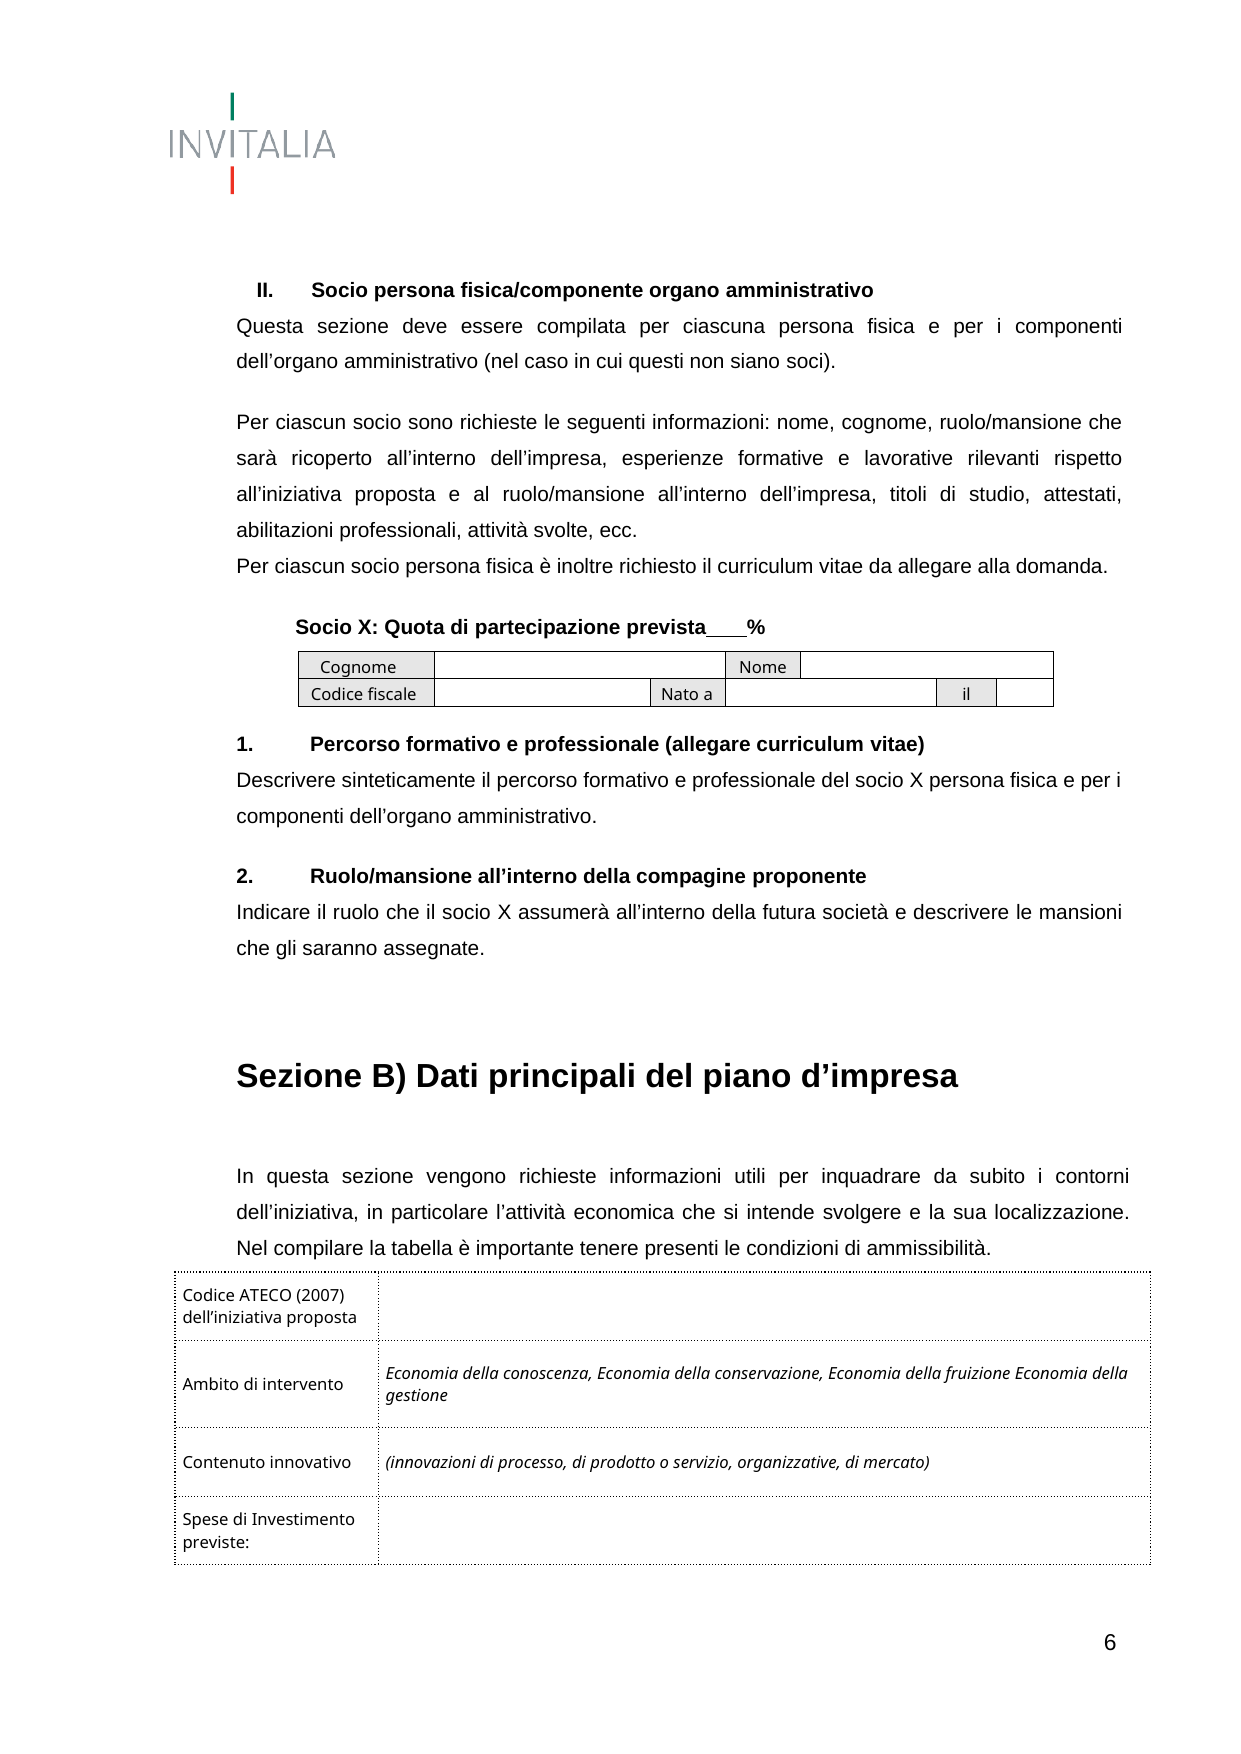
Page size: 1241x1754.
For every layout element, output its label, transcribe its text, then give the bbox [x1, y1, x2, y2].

table_cell Contenuto innovativo [175, 1427, 378, 1496]
table_cell Spese di Investimento previste: [175, 1496, 378, 1564]
subtitle Socio X: Quota di partecipazione prevista % [295, 615, 1151, 639]
text Questa sezione deve essere compilata per ciascuna persona fisica e per i componenti dell’organo amministrativo (nel caso in cui questi non siano soci). [236, 314, 1123, 373]
table_cell [378, 1496, 1151, 1564]
table_header [378, 1271, 1151, 1340]
subtitle Socio persona fisica/componente organo amministrativo [256, 278, 1151, 302]
subtitle Ruolo/mansione all’interno della compagine proponente [236, 864, 1151, 888]
table_cell [726, 679, 936, 706]
text Per ciascun socio persona fisica è inoltre richiesto il curriculum vitae da allegare alla domanda. [236, 554, 1151, 578]
table_cell Ambito di intervento [175, 1340, 378, 1427]
table_header Nome [726, 652, 800, 678]
subtitle Percorso formativo e professionale (allegare curriculum vitae) [236, 731, 1151, 755]
text In questa sezione vengono richieste informazioni utili per inquadrare da subito i contorni dell’iniziativa, in particolare l’attività economica che si intende svolgere e la sua localizzazione. Nel compilare la tabella è importante tenere presenti le condizioni di ammissibilità. [236, 1164, 1131, 1259]
table_header [801, 652, 1053, 678]
picture [238, 130, 280, 158]
picture [312, 130, 336, 158]
picture [205, 130, 226, 158]
text Descrivere sinteticamente il percorso formativo e professionale del socio X persona fisica e per i componenti dell’organo amministrativo. [236, 767, 1123, 827]
table_cell il [937, 679, 996, 706]
table_cell [997, 679, 1053, 706]
table_cell Economia della conoscenza, Economia della conservazione, Economia della fruizione Economia della gestione [378, 1340, 1151, 1427]
table_cell Nato a [651, 679, 725, 706]
picture [179, 130, 201, 158]
table_header [435, 652, 725, 678]
table_cell Codice fiscale [299, 679, 434, 706]
table_cell (innovazioni di processo, di prodotto o servizio, organizzative, di mercato) [378, 1427, 1151, 1496]
subtitle Sezione B) Dati principali del piano d’impresa [236, 1056, 1151, 1094]
text Indicare il ruolo che il socio X assumerà all’interno della futura società e descrivere le mansioni che gli saranno assegnate. [236, 900, 1123, 960]
table_header Cognome [299, 652, 434, 678]
text Per ciascun socio sono richieste le seguenti informazioni: nome, cognome, ruolo/mansione che sarà ricoperto all’interno dell’impresa, esperienze formative e lavorative rilevanti rispetto all’iniziativa proposta e al ruolo/mansione all’interno dell’impresa, titoli di studio, attestati, abilitazioni professionali, attività svolte, ecc. [236, 410, 1123, 542]
table_header Codice ATECO (2007) dell’iniziativa proposta [175, 1271, 378, 1340]
table_cell [435, 679, 650, 706]
